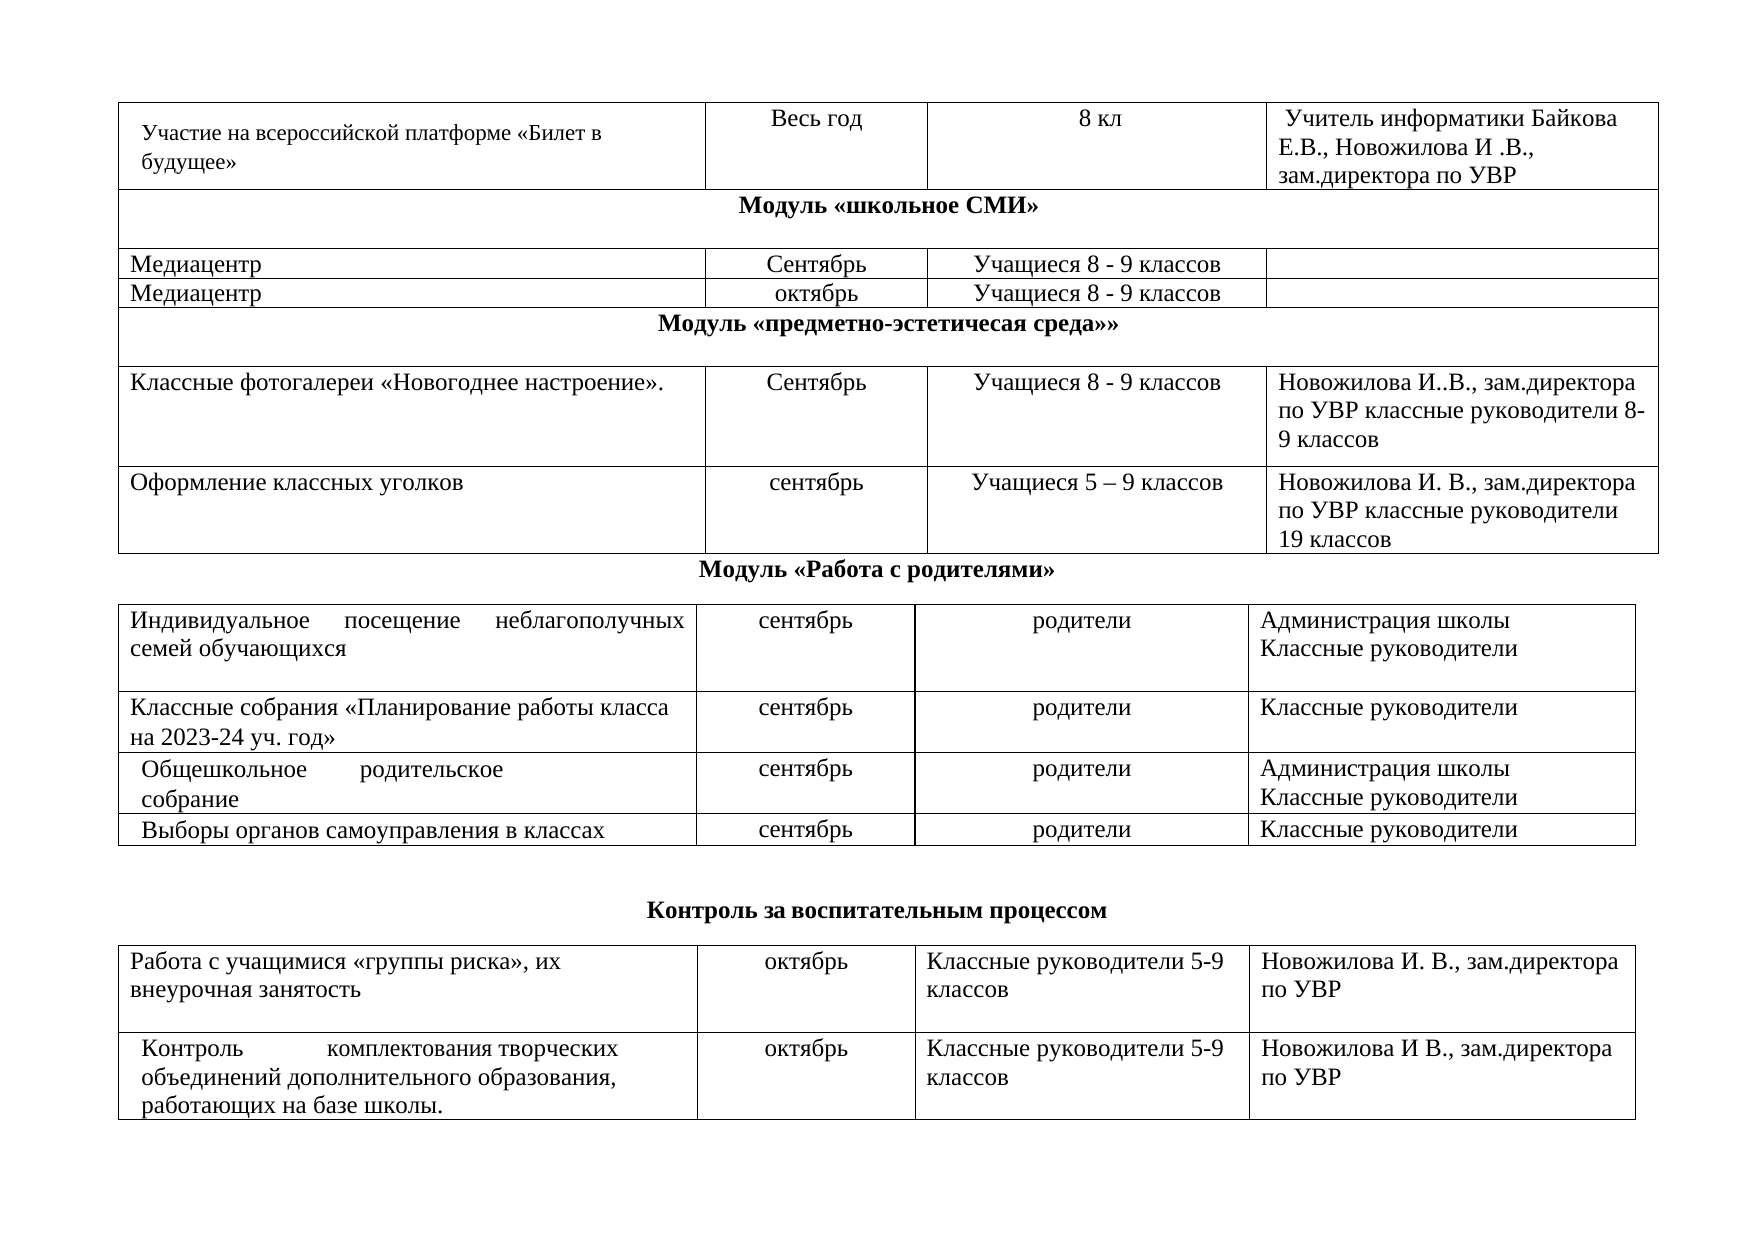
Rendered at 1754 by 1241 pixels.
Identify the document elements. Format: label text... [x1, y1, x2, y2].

table_cell октябрь [706, 279, 927, 307]
table_cell Оформление классных уголков [119, 467, 705, 553]
table_cell Администрация школы Классные руководители [1249, 605, 1635, 691]
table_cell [119, 1033, 697, 1119]
table_cell сентябрь [706, 467, 927, 553]
table_header октябрь [698, 946, 915, 1032]
table_cell [1267, 249, 1658, 277]
table_header Новожилова И. В., зам.директора по УВР [1250, 946, 1635, 1032]
table_cell Учащиеся 8 - 9 классов [928, 367, 1266, 466]
table_cell Медиацентр [119, 249, 705, 277]
table_cell 8 кл [928, 103, 1266, 189]
table_cell [1267, 279, 1658, 307]
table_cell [916, 1033, 1249, 1119]
table_cell сентябрь [697, 605, 914, 691]
table_cell Модуль «предметно-эстетичесая среда»» [119, 308, 1658, 366]
table_header Работа с учащимися «группы риска», их внеурочная занятость [119, 946, 697, 1032]
table_cell октябрь [698, 1033, 915, 1119]
table_cell Учащиеся 8 - 9 классов [928, 249, 1266, 277]
table_cell Новожилова И. В., зам.директора по УВР классные руководители 19 классов [1267, 467, 1658, 553]
table_cell Выборы органов самоуправления в классах [119, 814, 696, 844]
table_cell Классные фотогалереи «Новогоднее настроение». [119, 367, 705, 466]
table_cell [1250, 1033, 1635, 1119]
table_cell Участие на всероссийской платформе «Билет в будущее» [119, 103, 705, 189]
table_cell Классные руководители [1249, 814, 1635, 844]
table_cell сентябрь [697, 753, 914, 813]
table_cell Новожилова И..В., зам.директора по УВР классные руководители 8-9 классов [1267, 367, 1658, 466]
text Контроль за воспитательным процессом [118, 895, 1636, 924]
table_cell Учащиеся 5 – 9 классов [928, 467, 1266, 553]
table_cell Индивидуальное посещение неблагополучных семей обучающихся [119, 605, 696, 691]
table_cell Медиацентр [119, 279, 705, 307]
table_cell Администрация школы Классные руководители [1249, 753, 1635, 813]
text Модуль «Работа с родителями» [118, 554, 1636, 583]
table_cell родители [916, 814, 1248, 844]
table_cell Учащиеся 8 - 9 классов [928, 279, 1266, 307]
table_cell родители [916, 605, 1248, 691]
table_cell родители [916, 692, 1248, 752]
table_cell Модуль «школьное СМИ» [119, 190, 1658, 248]
table_cell Общешкольное родительское собрание [119, 753, 696, 813]
table_cell сентябрь [697, 692, 914, 752]
table_cell Классные собрания «Планирование работы класса на 2023-24 уч. год» [119, 692, 696, 752]
table_header Классные руководители 5-9 классов [916, 946, 1249, 1032]
table_cell Учитель информатики Байкова Е.В., Новожилова И .В., зам.директора по УВР [1267, 103, 1658, 189]
table_cell родители [916, 753, 1248, 813]
table_cell Сентябрь [706, 249, 927, 277]
table_cell Сентябрь [706, 367, 927, 466]
table_cell Весь год [706, 103, 927, 189]
table_cell сентябрь [697, 814, 914, 844]
table_cell Классные руководители [1249, 692, 1635, 752]
